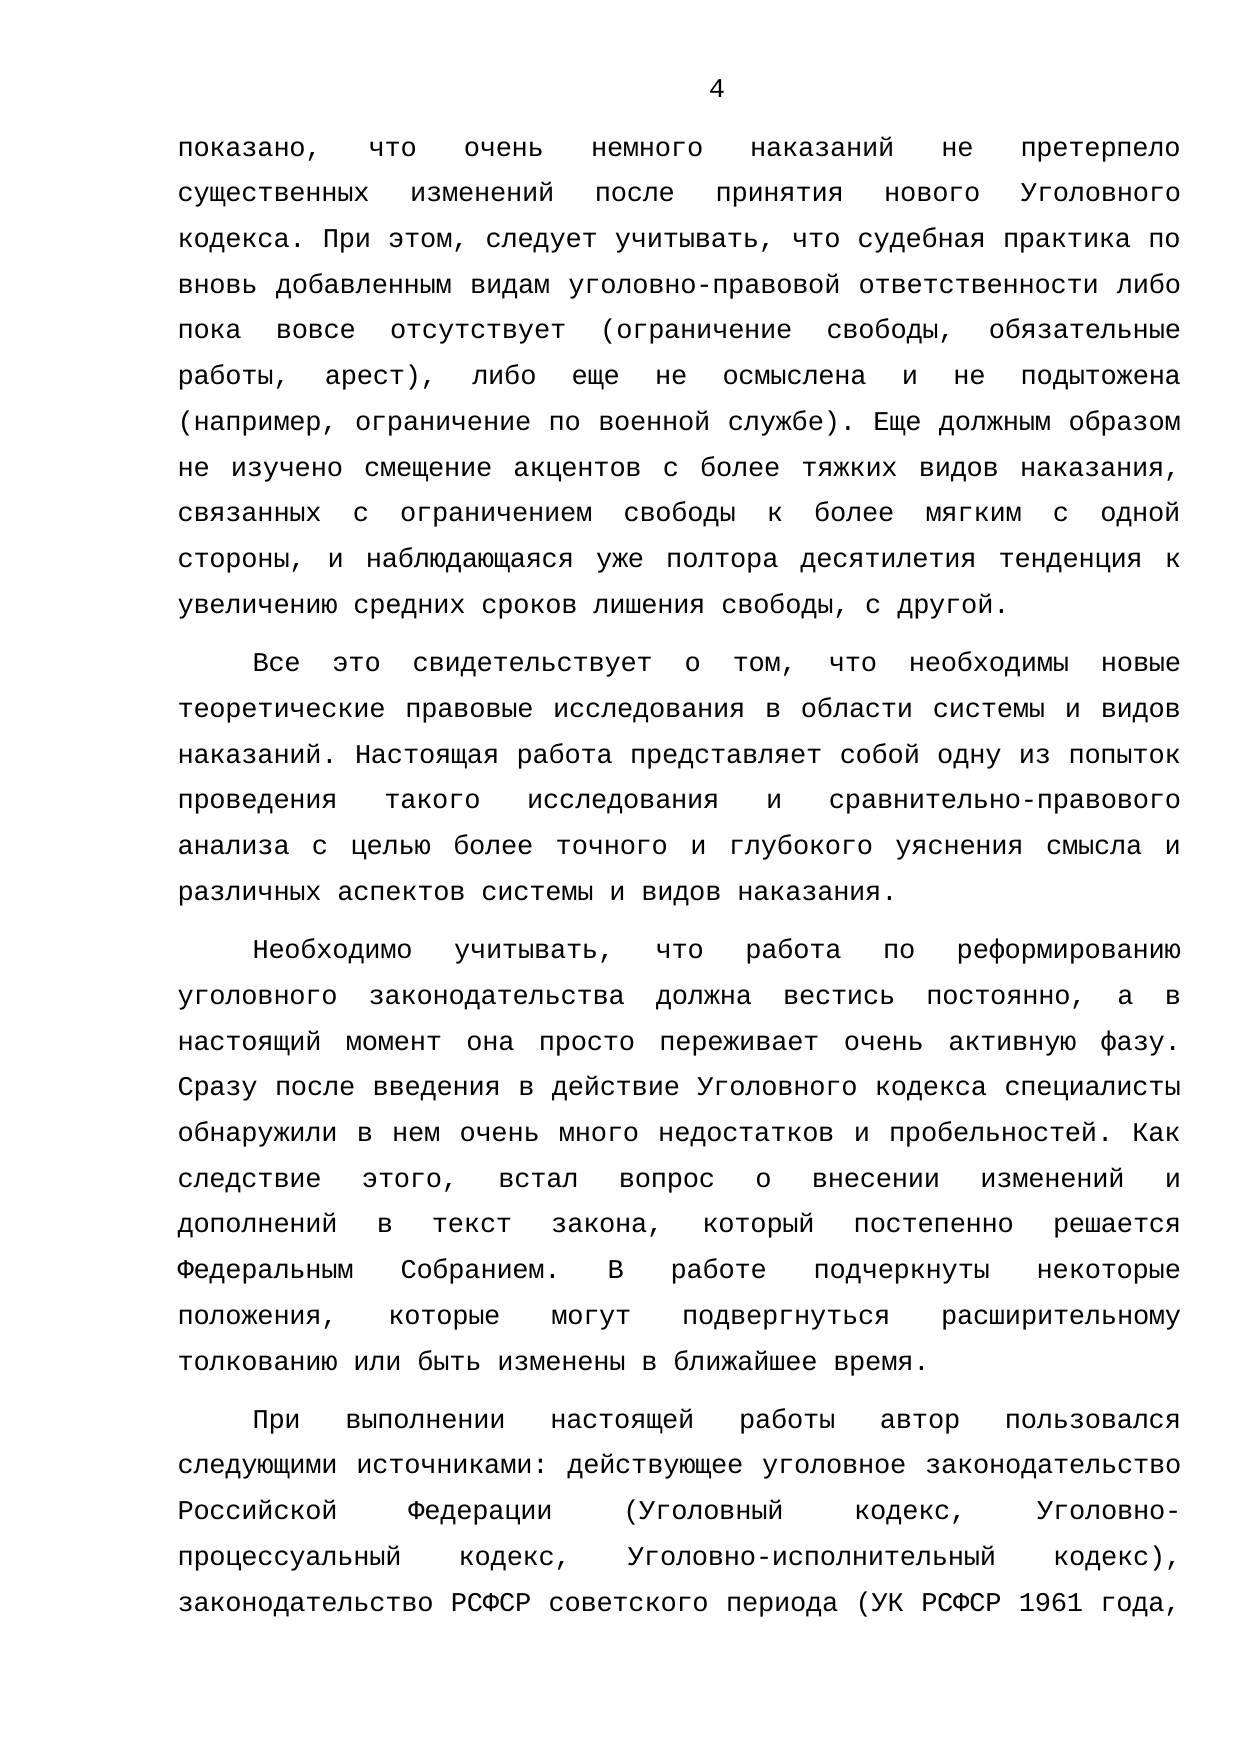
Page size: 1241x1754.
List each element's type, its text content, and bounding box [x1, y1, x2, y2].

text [177, 133, 1181, 621]
text Необходимо учитывать, что работа по реформированию уголовного законодательства должна вестись постоянно, а в настоящий момент она просто переживает очень активную фазу. Сразу после введения в действие Уголовного кодекса специалисты обнаружили в нем очень много недостатков и пробельностей. Как следствие этого, встал вопрос о внесении изменений и дополнений в текст закона, который постепенно решается Федеральным Собранием. В работе подчеркнуты некоторые положения, которые могут подвергнуться расширительному толкованию или быть изменены в ближайшее время. [177, 936, 1181, 1378]
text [177, 1406, 1181, 1619]
text Все это свидетельствует о том, что необходимы новые теоретические правовые исследования в области системы и видов наказаний. Настоящая работа представляет собой одну из попыток проведения такого исследования и сравнительно-правового анализа с целью более точного и глубокого уяснения смысла и различных аспектов системы и видов наказания. [177, 649, 1181, 908]
